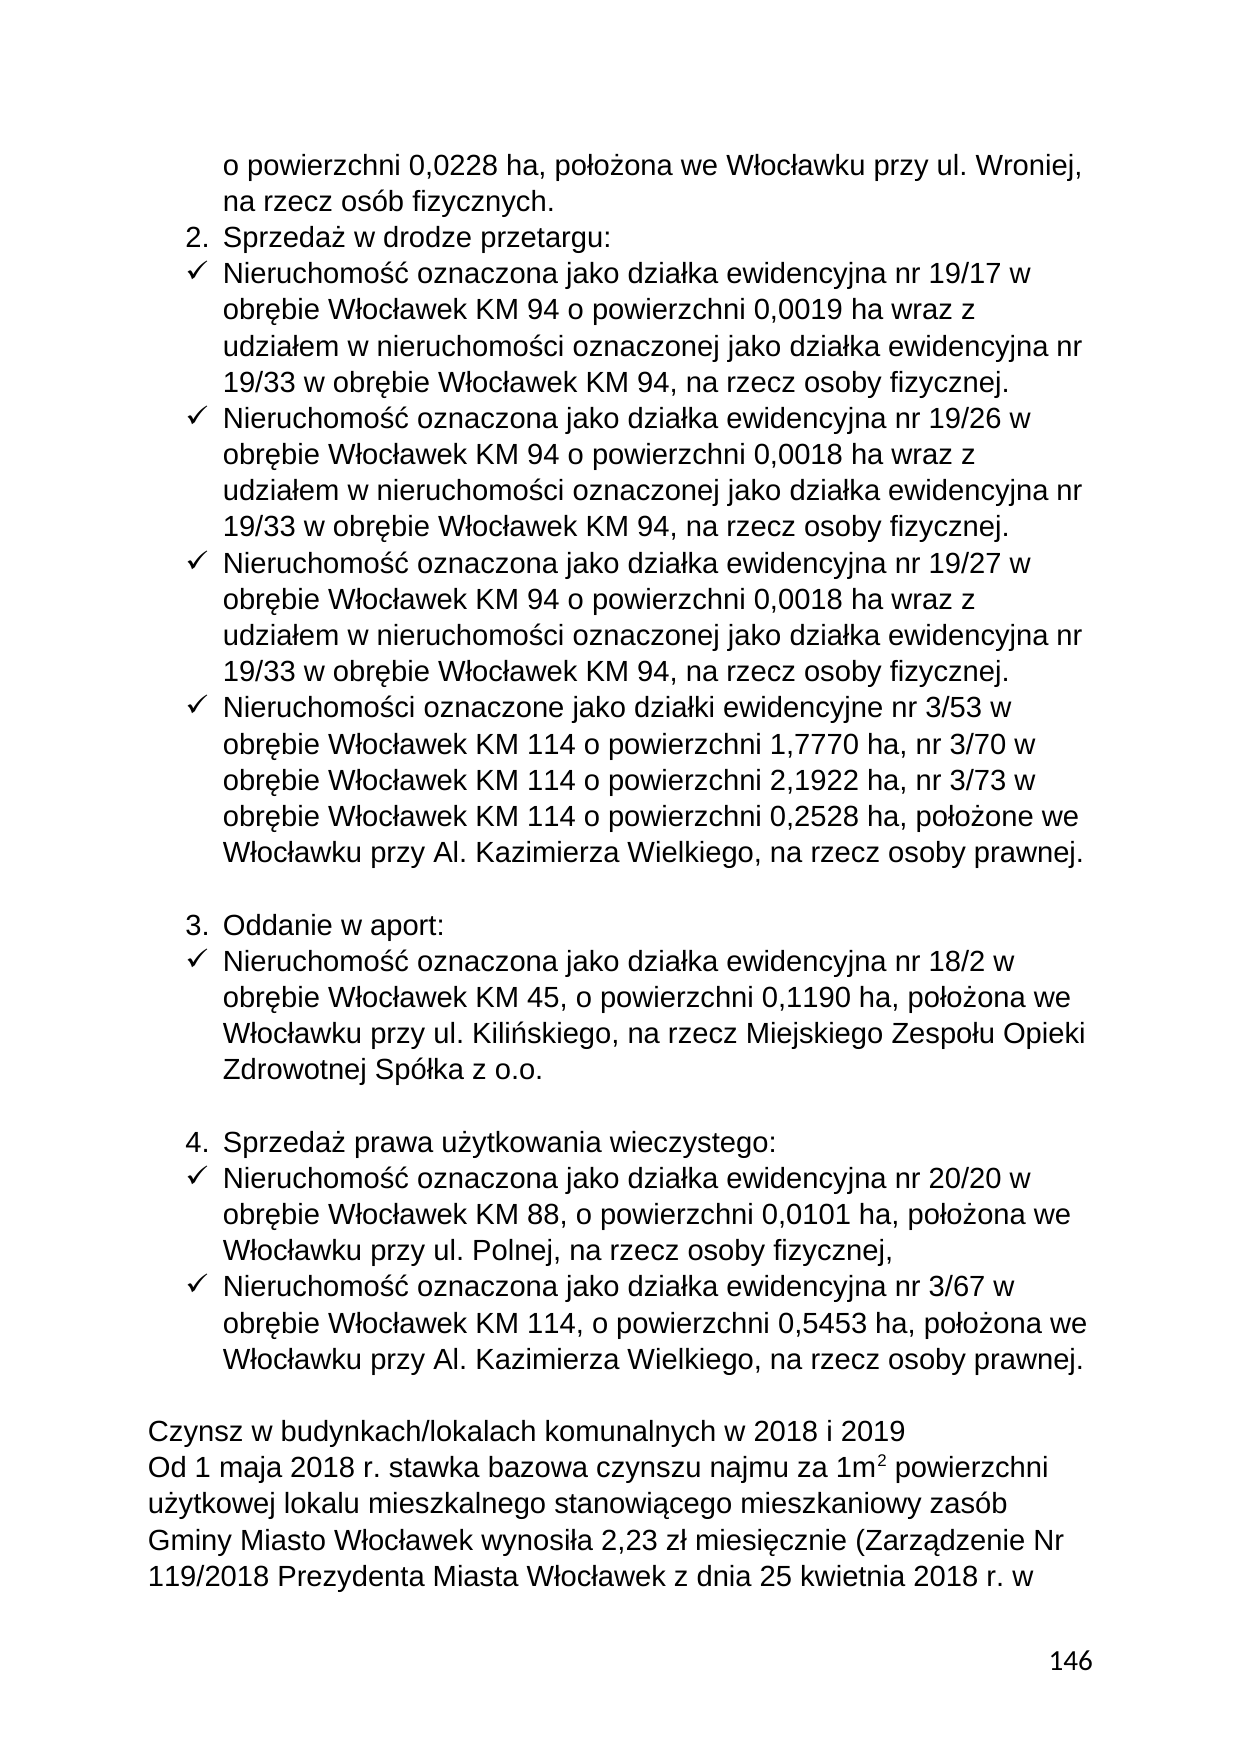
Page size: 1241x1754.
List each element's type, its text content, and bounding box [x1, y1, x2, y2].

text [148, 1450, 1093, 1592]
list Nieruchomość oznaczona jako działka ewidencyjna nr 20/20 w obrębie Włocławek KM 88, o powierzchni 0,0101 ha, położona we Włocławku przy ul. Polnej, na rzecz osoby fizycznej, [185, 1161, 1093, 1267]
list Oddanie w aport: [185, 907, 1093, 941]
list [185, 148, 1093, 217]
list Sprzedaż w drodze przetargu: [185, 220, 1093, 253]
text Czynsz w budynkach/lokalach komunalnych w 2018 i 2019 [148, 1414, 1093, 1448]
list Nieruchomość oznaczona jako działka ewidencyjna nr 19/17 w obrębie Włocławek KM 94 o powierzchni 0,0019 ha wraz z udziałem w nieruchomości oznaczonej jako działka ewidencyjna nr 19/33 w obrębie Włocławek KM 94, na rzecz osoby fizycznej. [185, 256, 1093, 398]
list Nieruchomość oznaczona jako działka ewidencyjna nr 19/27 w obrębie Włocławek KM 94 o powierzchni 0,0018 ha wraz z udziałem w nieruchomości oznaczonej jako działka ewidencyjna nr 19/33 w obrębie Włocławek KM 94, na rzecz osoby fizycznej. [185, 546, 1093, 688]
list Sprzedaż prawa użytkowania wieczystego: [185, 1124, 1093, 1158]
list Nieruchomość oznaczona jako działka ewidencyjna nr 3/67 w obrębie Włocławek KM 114, o powierzchni 0,5453 ha, położona we Włocławku przy Al. Kazimierza Wielkiego, na rzecz osoby prawnej. [185, 1269, 1093, 1375]
list Nieruchomości oznaczone jako działki ewidencyjne nr 3/53 w obrębie Włocławek KM 114 o powierzchni 1,7770 ha, nr 3/70 w obrębie Włocławek KM 114 o powierzchni 2,1922 ha, nr 3/73 w obrębie Włocławek KM 114 o powierzchni 0,2528 ha, położone we Włocławku przy Al. Kazimierza Wielkiego, na rzecz osoby prawnej. [185, 690, 1093, 869]
list Nieruchomość oznaczona jako działka ewidencyjna nr 19/26 w obrębie Włocławek KM 94 o powierzchni 0,0018 ha wraz z udziałem w nieruchomości oznaczonej jako działka ewidencyjna nr 19/33 w obrębie Włocławek KM 94, na rzecz osoby fizycznej. [185, 401, 1093, 543]
list Nieruchomość oznaczona jako działka ewidencyjna nr 18/2 w obrębie Włocławek KM 45, o powierzchni 0,1190 ha, położona we Włocławku przy ul. Kilińskiego, na rzecz Miejskiego Zespołu Opieki Zdrowotnej Spółka z o.o. [185, 944, 1093, 1086]
